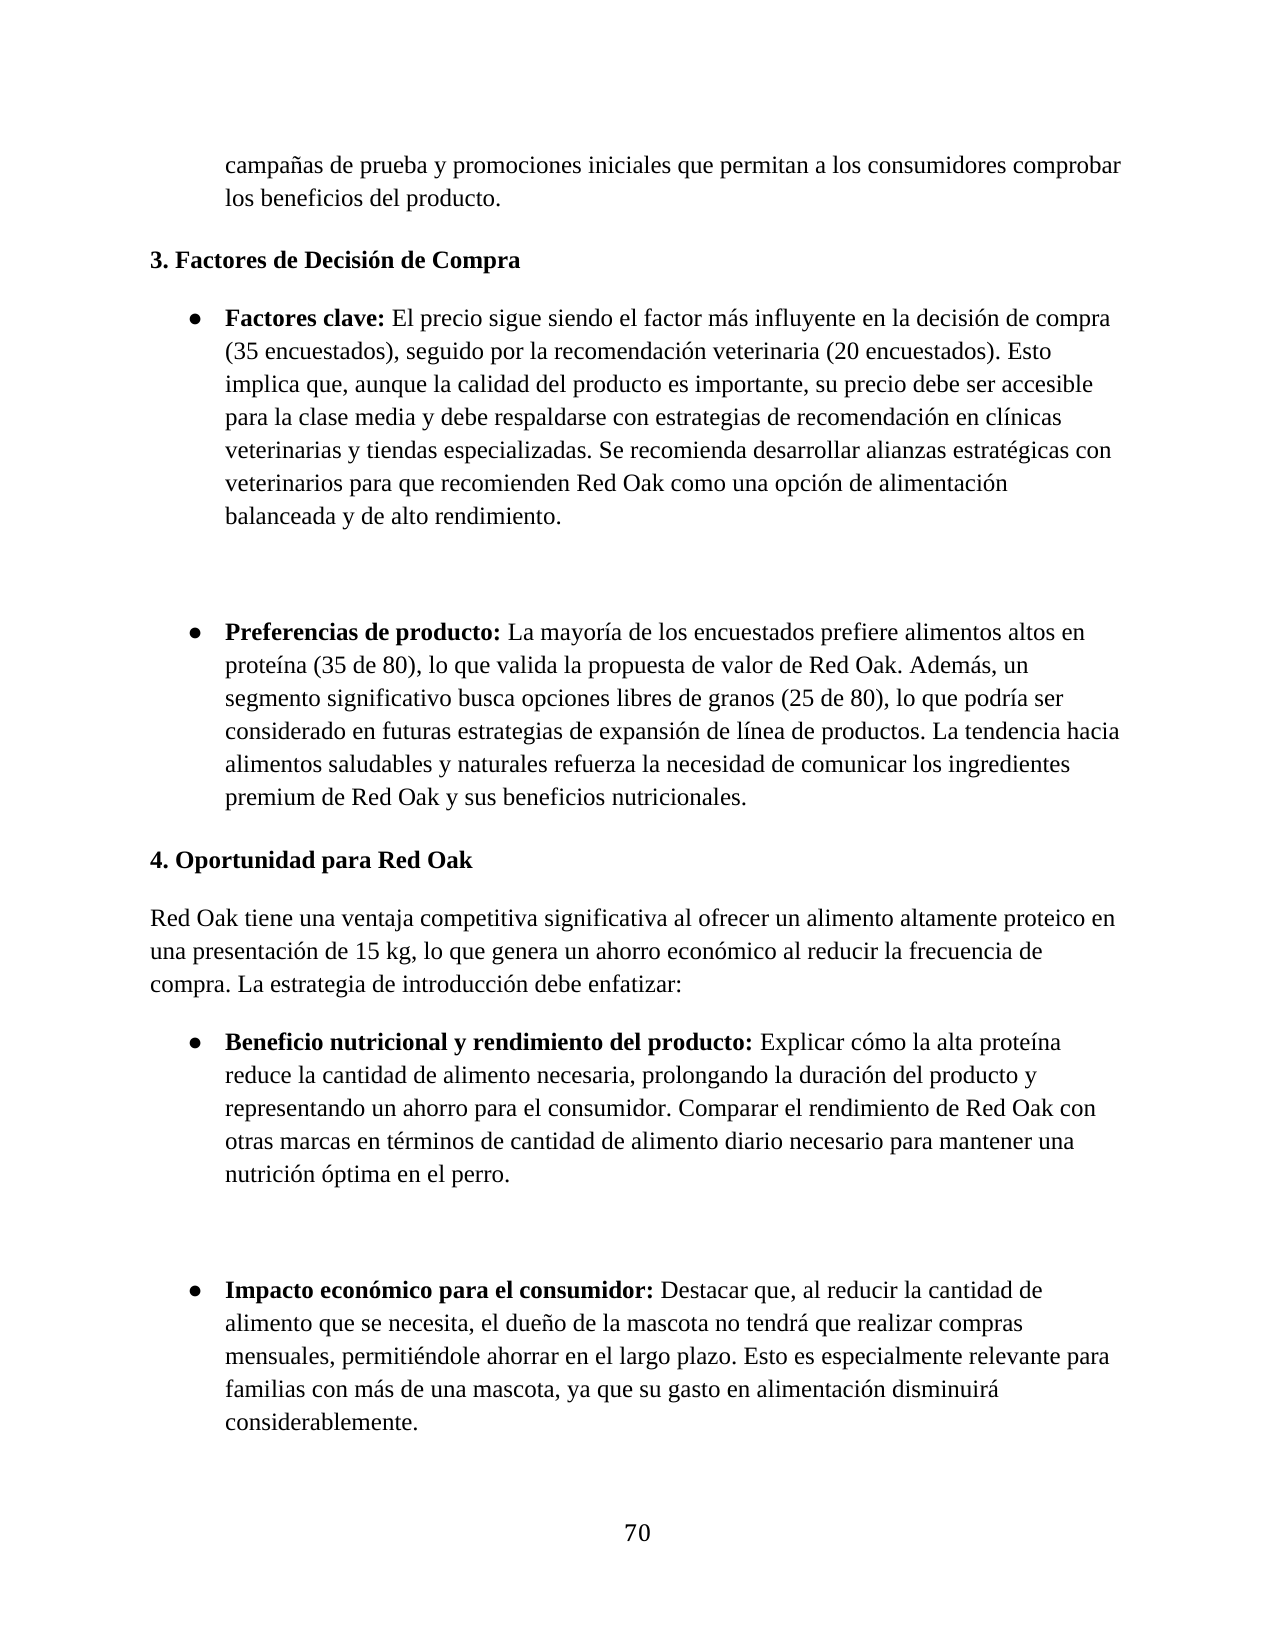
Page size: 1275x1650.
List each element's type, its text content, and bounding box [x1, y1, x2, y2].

list Beneficio nutricional y rendimiento del producto: Explicar cómo la alta proteína reduce la cantidad de alimento necesaria, prolongando la duración del producto y representando un ahorro para el consumidor. Comparar el rendimiento de Red Oak con otras marcas en términos de cantidad de alimento diario necesario para mantener una nutrición óptima en el perro. [187, 1027, 1125, 1188]
list Factores clave: El precio sigue siendo el factor más influyente en la decisión de compra (35 encuestados), seguido por la recomendación veterinaria (20 encuestados). Esto implica que, aunque la calidad del producto es importante, su precio debe ser accesible para la clase media y debe respaldarse con estrategias de recomendación en clínicas veterinarias y tiendas especializadas. Se recomienda desarrollar alianzas estratégicas con veterinarios para que recomienden Red Oak como una opción de alimentación balanceada y de alto rendimiento. [187, 303, 1125, 530]
text Red Oak tiene una ventaja competitiva significativa al ofrecer un alimento altamente proteico en una presentación de 15 kg, lo que genera un ahorro económico al reducir la frecuencia de compra. La estrategia de introducción debe enfatizar: [150, 903, 1125, 997]
list Impacto económico para el consumidor: Destacar que, al reducir la cantidad de alimento que se necesita, el dueño de la mascota no tendrá que realizar compras mensuales, permitiéndole ahorrar en el largo plazo. Esto es especialmente relevante para familias con más de una mascota, ya que su gasto en alimentación disminuirá considerablemente. [187, 1275, 1125, 1436]
list Preferencias de producto: La mayoría de los encuestados prefiere alimentos altos en proteína (35 de 80), lo que valida la propuesta de valor de Red Oak. Además, un segmento significativo busca opciones libres de granos (25 de 80), lo que podría ser considerado en futuras estrategias de expansión de línea de productos. La tendencia hacia alimentos saludables y naturales refuerza la necesidad de comunicar los ingredientes premium de Red Oak y sus beneficios nutricionales. [187, 617, 1125, 811]
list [187, 150, 1125, 212]
subtitle 4. Oportunidad para Red Oak [150, 845, 1125, 873]
subtitle 3. Factores de Decisión de Compra [150, 245, 1125, 274]
